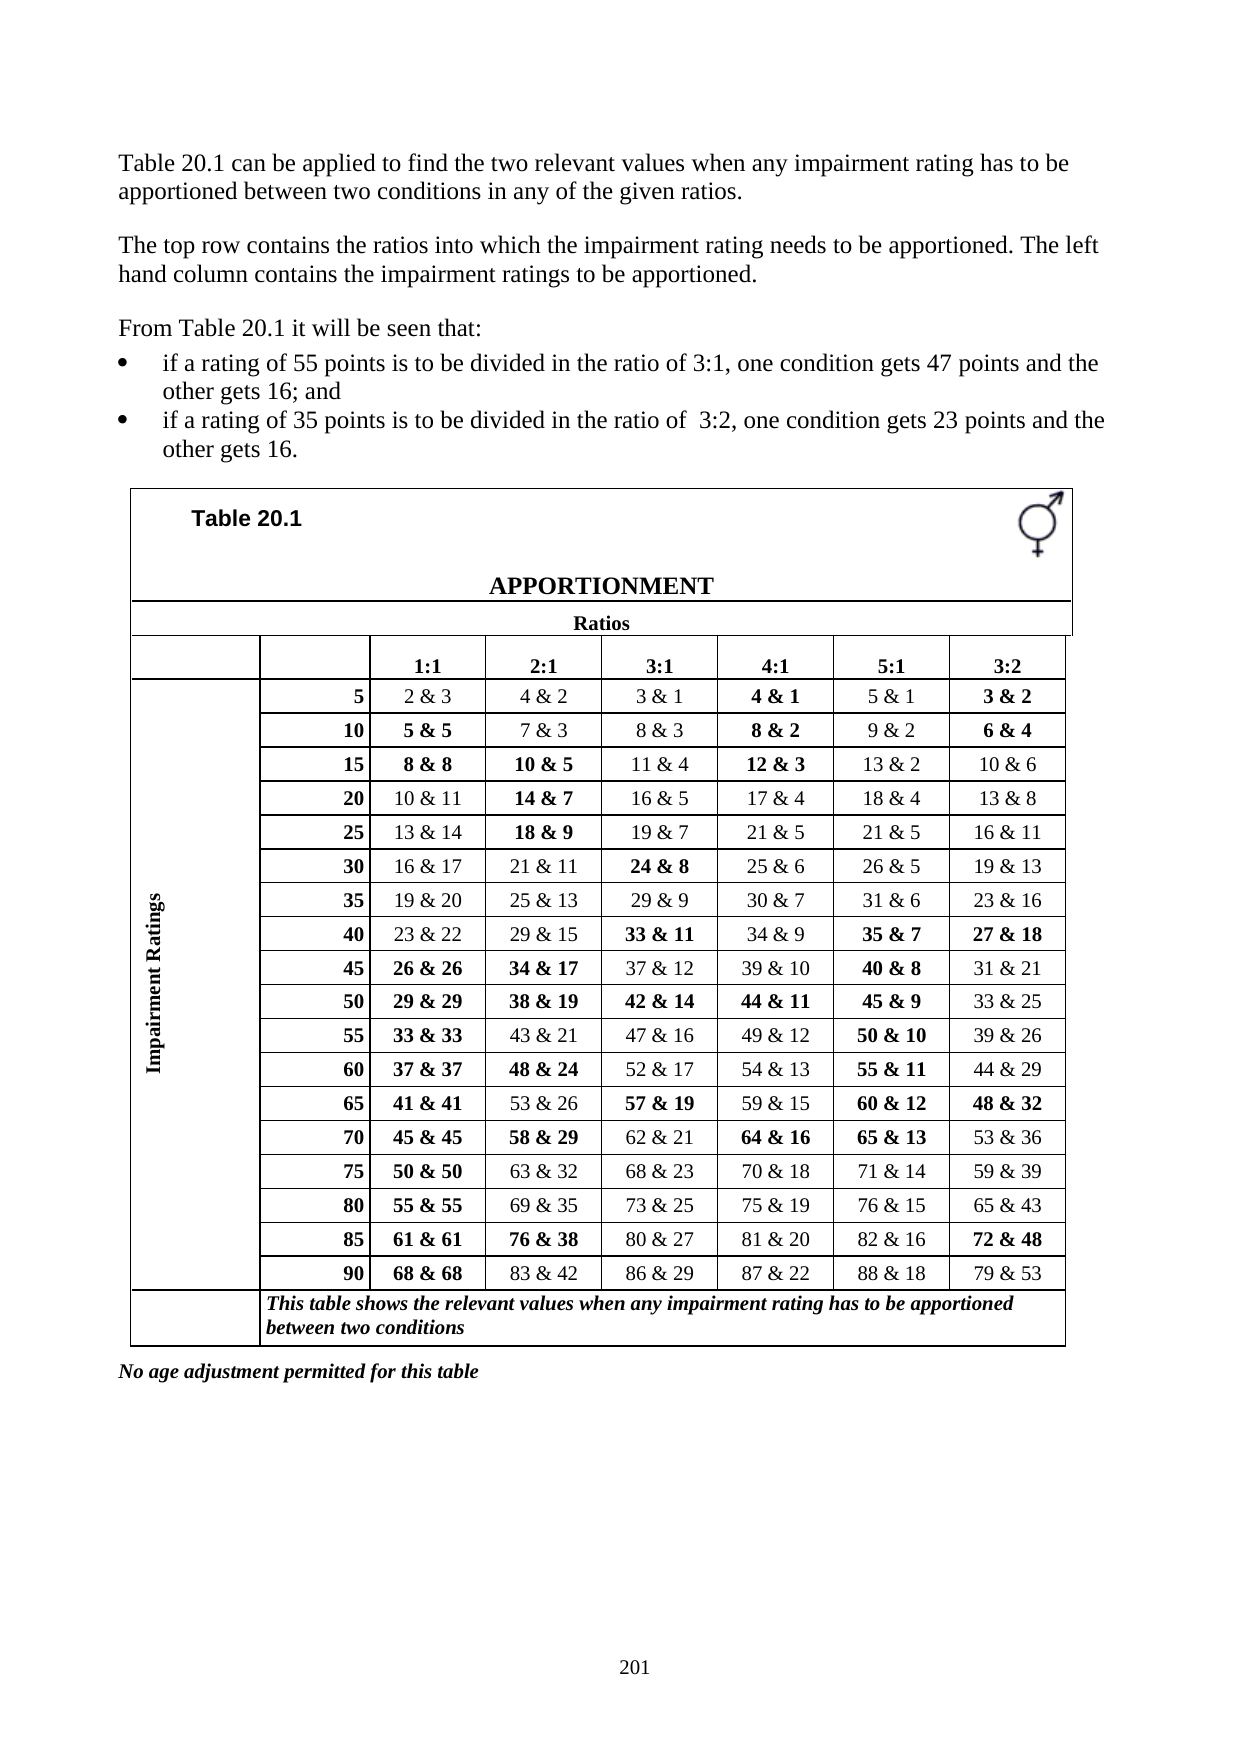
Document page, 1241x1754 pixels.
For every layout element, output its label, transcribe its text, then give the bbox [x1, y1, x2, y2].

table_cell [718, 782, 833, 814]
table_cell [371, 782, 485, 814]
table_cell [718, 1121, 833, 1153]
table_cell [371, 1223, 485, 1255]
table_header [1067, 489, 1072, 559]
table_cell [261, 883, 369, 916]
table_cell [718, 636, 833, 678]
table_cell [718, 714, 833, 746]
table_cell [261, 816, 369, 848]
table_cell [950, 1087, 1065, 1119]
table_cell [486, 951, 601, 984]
text From Table 20.1 it will be seen that: [118, 313, 1152, 341]
text No age adjustment permitted for this table [118, 1359, 1152, 1383]
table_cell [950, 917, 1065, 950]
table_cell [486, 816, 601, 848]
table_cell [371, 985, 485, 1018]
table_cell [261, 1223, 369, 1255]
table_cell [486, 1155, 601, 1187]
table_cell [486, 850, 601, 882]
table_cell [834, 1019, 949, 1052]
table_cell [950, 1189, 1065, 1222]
picture [1012, 489, 1067, 559]
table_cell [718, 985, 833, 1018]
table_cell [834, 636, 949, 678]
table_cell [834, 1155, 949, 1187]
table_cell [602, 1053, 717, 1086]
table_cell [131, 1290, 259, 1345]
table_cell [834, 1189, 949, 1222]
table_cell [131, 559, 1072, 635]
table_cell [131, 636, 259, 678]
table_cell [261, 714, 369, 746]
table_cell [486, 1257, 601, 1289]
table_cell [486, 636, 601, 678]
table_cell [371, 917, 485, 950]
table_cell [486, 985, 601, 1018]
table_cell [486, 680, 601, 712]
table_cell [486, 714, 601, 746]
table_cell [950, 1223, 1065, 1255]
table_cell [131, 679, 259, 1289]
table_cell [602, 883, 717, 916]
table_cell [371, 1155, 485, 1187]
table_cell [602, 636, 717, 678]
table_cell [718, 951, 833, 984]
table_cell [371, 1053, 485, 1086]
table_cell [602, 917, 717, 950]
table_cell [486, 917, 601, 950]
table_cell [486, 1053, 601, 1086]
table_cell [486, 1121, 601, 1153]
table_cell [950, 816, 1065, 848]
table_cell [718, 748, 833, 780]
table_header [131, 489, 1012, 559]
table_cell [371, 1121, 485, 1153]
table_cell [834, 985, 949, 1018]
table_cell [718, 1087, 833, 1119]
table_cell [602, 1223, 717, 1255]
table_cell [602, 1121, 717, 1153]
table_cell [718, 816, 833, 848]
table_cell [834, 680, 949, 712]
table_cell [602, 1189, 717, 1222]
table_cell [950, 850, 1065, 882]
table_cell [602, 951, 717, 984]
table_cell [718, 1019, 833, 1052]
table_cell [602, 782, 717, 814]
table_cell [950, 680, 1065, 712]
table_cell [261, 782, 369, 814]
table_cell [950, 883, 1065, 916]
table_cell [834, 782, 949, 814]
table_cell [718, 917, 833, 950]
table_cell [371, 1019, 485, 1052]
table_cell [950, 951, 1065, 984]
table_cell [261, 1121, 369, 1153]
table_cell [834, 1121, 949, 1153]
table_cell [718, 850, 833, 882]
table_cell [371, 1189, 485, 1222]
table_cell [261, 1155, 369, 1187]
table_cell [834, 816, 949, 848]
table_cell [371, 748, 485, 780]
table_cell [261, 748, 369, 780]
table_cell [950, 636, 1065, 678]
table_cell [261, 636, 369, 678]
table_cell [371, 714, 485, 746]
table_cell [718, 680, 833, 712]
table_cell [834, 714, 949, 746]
text  if a rating of 35 points is to be divided in the ratio of 3:2, one condition gets 23 points and the other gets 16. [118, 405, 1152, 463]
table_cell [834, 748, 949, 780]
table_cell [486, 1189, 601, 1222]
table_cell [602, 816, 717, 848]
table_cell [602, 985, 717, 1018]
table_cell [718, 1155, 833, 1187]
text  if a rating of 55 points is to be divided in the ratio of 3:1, one condition gets 47 points and the other gets 16; and [118, 348, 1152, 405]
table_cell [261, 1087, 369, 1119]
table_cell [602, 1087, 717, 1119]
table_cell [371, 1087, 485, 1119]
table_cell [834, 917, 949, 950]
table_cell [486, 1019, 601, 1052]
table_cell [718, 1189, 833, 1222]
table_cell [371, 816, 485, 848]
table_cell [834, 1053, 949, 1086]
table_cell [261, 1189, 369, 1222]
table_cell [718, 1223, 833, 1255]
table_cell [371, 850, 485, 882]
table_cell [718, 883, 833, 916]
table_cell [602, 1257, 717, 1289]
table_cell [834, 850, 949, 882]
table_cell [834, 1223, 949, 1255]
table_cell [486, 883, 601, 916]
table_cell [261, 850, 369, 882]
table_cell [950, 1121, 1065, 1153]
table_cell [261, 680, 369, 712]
text The top row contains the ratios into which the impairment rating needs to be apportioned. The left hand column contains the impairment ratings to be apportioned. [118, 230, 1152, 288]
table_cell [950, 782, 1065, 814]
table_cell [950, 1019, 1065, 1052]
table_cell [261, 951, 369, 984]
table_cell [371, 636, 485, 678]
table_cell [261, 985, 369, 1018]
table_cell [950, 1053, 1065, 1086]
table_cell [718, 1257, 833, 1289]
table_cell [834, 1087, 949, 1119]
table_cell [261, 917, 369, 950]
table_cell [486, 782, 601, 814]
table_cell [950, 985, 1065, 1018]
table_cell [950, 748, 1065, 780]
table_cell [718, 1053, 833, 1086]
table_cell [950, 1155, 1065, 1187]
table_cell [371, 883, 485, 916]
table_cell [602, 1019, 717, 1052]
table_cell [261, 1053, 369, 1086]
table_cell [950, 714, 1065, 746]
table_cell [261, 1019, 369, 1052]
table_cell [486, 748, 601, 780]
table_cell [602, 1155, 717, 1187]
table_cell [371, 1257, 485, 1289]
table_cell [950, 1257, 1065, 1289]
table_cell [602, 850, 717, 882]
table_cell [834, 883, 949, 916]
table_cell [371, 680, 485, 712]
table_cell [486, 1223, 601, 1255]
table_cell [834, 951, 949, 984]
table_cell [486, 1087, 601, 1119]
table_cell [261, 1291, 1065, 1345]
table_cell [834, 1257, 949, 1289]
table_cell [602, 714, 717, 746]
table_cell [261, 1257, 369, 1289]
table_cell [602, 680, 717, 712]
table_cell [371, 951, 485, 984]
text Table 20.1 can be applied to find the two relevant values when any impairment rating has to be apportioned between two conditions in any of the given ratios. [118, 148, 1152, 205]
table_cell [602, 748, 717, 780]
